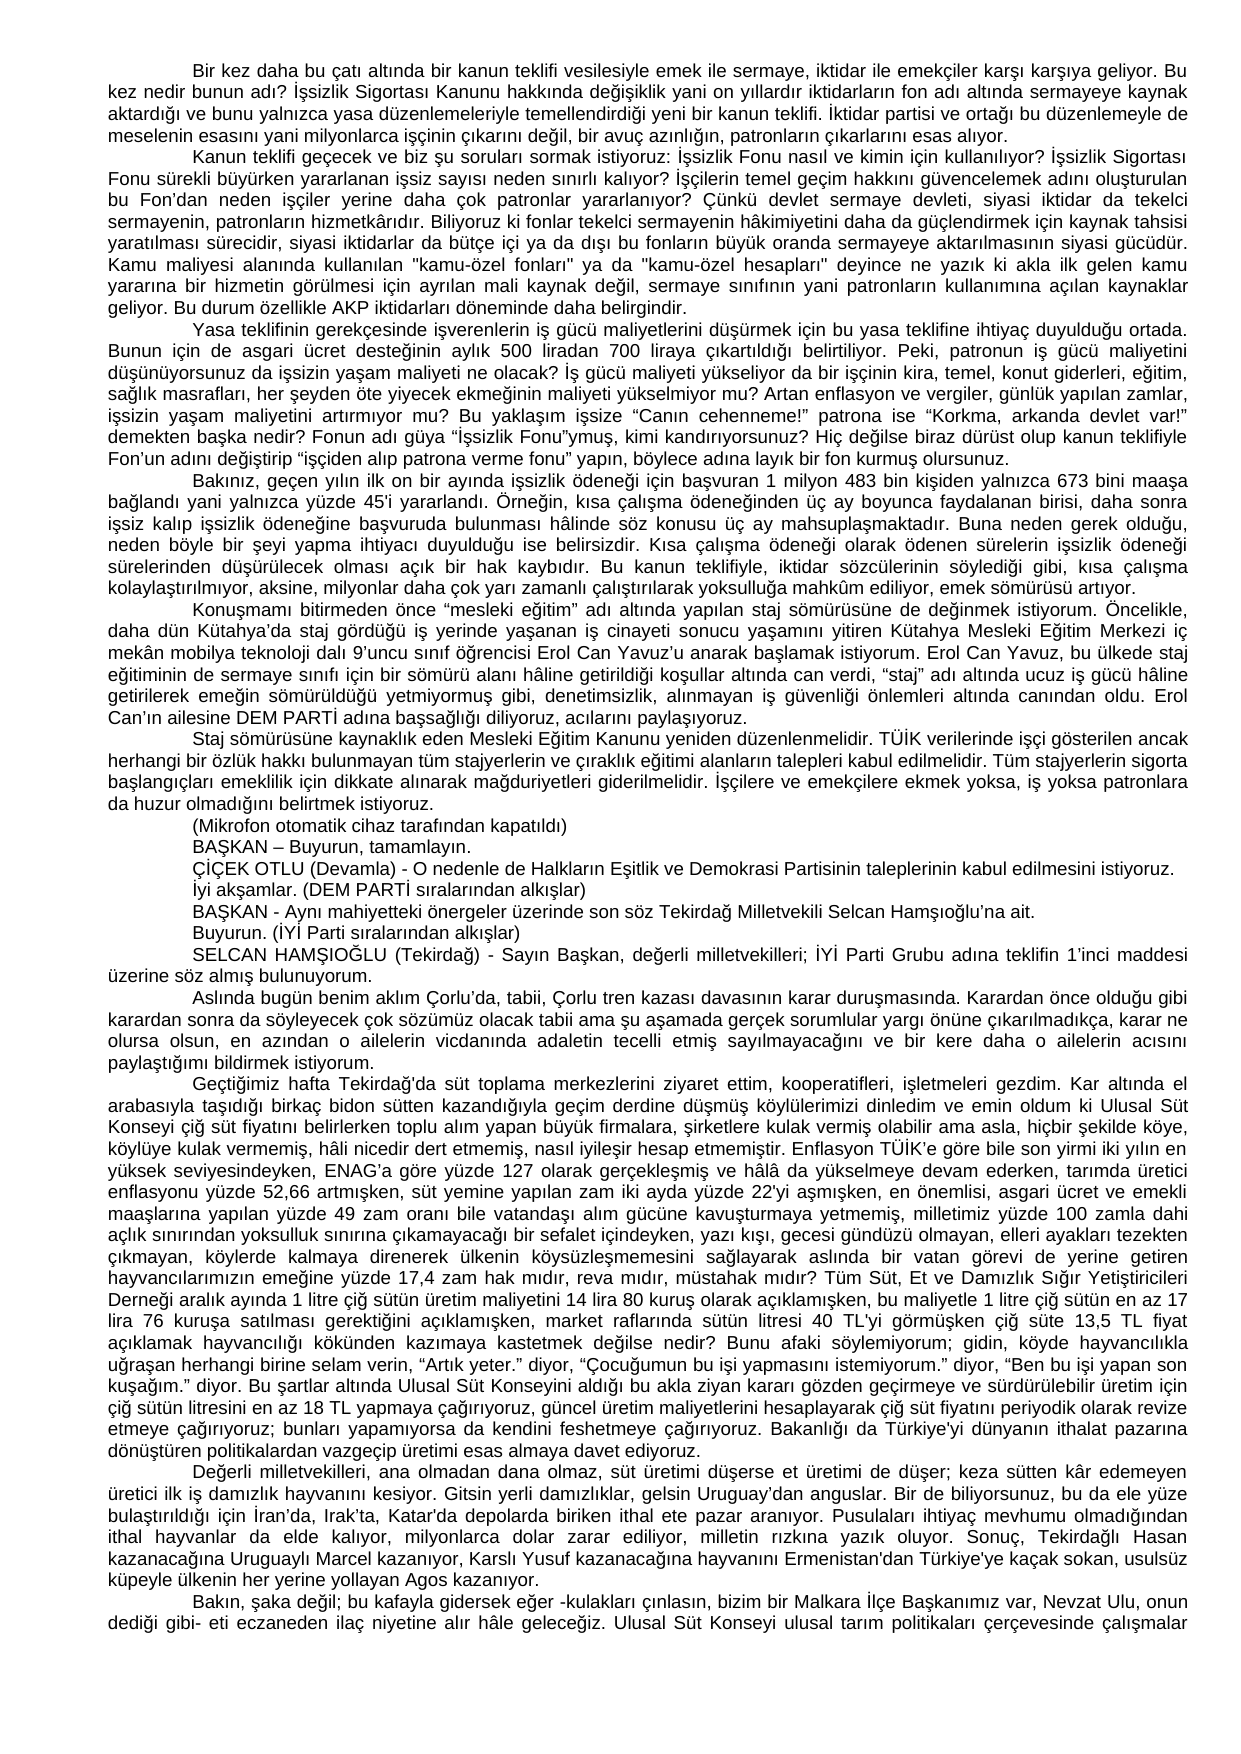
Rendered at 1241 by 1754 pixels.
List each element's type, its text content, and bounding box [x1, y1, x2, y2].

text Bir kez daha bu çatı altında bir kanun teklifi vesilesiyle emek ile sermaye, iktidar ile emekçiler karşı karşıya geliyor. Bu kez nedir bunun adı? İşsizlik Sigortası Kanunu hakkında değişiklik yani on yıllardır iktidarların fon adı altında sermayeye kaynak aktardığı ve bunu yalnızca yasa düzenlemeleriyle temellendirdiği yeni bir kanun teklifi. İktidar partisi ve ortağı bu düzenlemeyle de meselenin esasını yani milyonlarca işçinin çıkarını değil, bir avuç azınlığın, patronların çıkarlarını esas alıyor. [108, 60, 1189, 146]
text Kanun teklifi geçecek ve biz şu soruları sormak istiyoruz: İşsizlik Fonu nasıl ve kimin için kullanılıyor? İşsizlik Sigortası Fonu sürekli büyürken yararlanan işsiz sayısı neden sınırlı kalıyor? İşçilerin temel geçim hakkını güvencelemek adını oluşturulan bu Fon’dan neden işçiler yerine daha çok patronlar yararlanıyor? Çünkü devlet sermaye devleti, siyasi iktidar da tekelci sermayenin, patronların hizmetkârıdır. Biliyoruz ki fonlar tekelci sermayenin hâkimiyetini daha da güçlendirmek için kaynak tahsisi yaratılması sürecidir, siyasi iktidarlar da bütçe içi ya da dışı bu fonların büyük oranda sermayeye aktarılmasının siyasi gücüdür. Kamu maliyesi alanında kullanılan "kamu-özel fonları" ya da "kamu-özel hesapları" deyince ne yazık ki akla ilk gelen kamu yararına bir hizmetin görülmesi için ayrılan mali kaynak değil, sermaye sınıfının yani patronların kullanımına açılan kaynaklar geliyor. Bu durum özellikle AKP iktidarları döneminde daha belirgindir. [108, 146, 1189, 318]
text SELCAN HAMŞIOĞLU (Tekirdağ) - Sayın Başkan, değerli milletvekilleri; İYİ Parti Grubu adına teklifin 1’inci maddesi üzerine söz almış bulunuyorum. [108, 944, 1189, 987]
text (Mikrofon otomatik cihaz tarafından kapatıldı) [108, 814, 1189, 836]
text İyi akşamlar. (DEM PARTİ sıralarından alkışlar) [108, 879, 1189, 901]
text BAŞKAN - Aynı mahiyetteki önergeler üzerinde son söz Tekirdağ Milletvekili Selcan Hamşıoğlu’na ait. [108, 901, 1189, 922]
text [108, 1591, 1189, 1634]
text Buyurun. (İYİ Parti sıralarından alkışlar) [108, 922, 1189, 944]
text ÇİÇEK OTLU (Devamla) - O nedenle de Halkların Eşitlik ve Demokrasi Partisinin taleplerinin kabul edilmesini istiyoruz. [108, 857, 1189, 879]
text Staj sömürüsüne kaynaklık eden Mesleki Eğitim Kanunu yeniden düzenlenmelidir. TÜİK verilerinde işçi gösterilen ancak herhangi bir özlük hakkı bulunmayan tüm stajyerlerin ve çıraklık eğitimi alanların talepleri kabul edilmelidir. Tüm stajyerlerin sigorta başlangıçları emeklilik için dikkate alınarak mağduriyetleri giderilmelidir. İşçilere ve emekçilere ekmek yoksa, iş yoksa patronlara da huzur olmadığını belirtmek istiyoruz. [108, 728, 1189, 814]
text Konuşmamı bitirmeden önce “mesleki eğitim” adı altında yapılan staj sömürüsüne de değinmek istiyorum. Öncelikle, daha dün Kütahya’da staj gördüğü iş yerinde yaşanan iş cinayeti sonucu yaşamını yitiren Kütahya Mesleki Eğitim Merkezi iç mekân mobilya teknoloji dalı 9’uncu sınıf öğrencisi Erol Can Yavuz’u anarak başlamak istiyorum. Erol Can Yavuz, bu ülkede staj eğitiminin de sermaye sınıfı için bir sömürü alanı hâline getirildiği koşullar altında can verdi, “staj” adı altında ucuz iş gücü hâline getirilerek emeğin sömürüldüğü yetmiyormuş gibi, denetimsizlik, alınmayan iş güvenliği önlemleri altında canından oldu. Erol Can’ın ailesine DEM PARTİ adına başsağlığı diliyoruz, acılarını paylaşıyoruz. [108, 599, 1189, 728]
text Bakınız, geçen yılın ilk on bir ayında işsizlik ödeneği için başvuran 1 milyon 483 bin kişiden yalnızca 673 bini maaşa bağlandı yani yalnızca yüzde 45'i yararlandı. Örneğin, kısa çalışma ödeneğinden üç ay boyunca faydalanan birisi, daha sonra işsiz kalıp işsizlik ödeneğine başvuruda bulunması hâlinde söz konusu üç ay mahsuplaşmaktadır. Buna neden gerek olduğu, neden böyle bir şeyi yapma ihtiyacı duyulduğu ise belirsizdir. Kısa çalışma ödeneği olarak ödenen sürelerin işsizlik ödeneği sürelerinden düşürülecek olması açık bir hak kaybıdır. Bu kanun teklifiyle, iktidar sözcülerinin söylediği gibi, kısa çalışma kolaylaştırılmıyor, aksine, milyonlar daha çok yarı zamanlı çalıştırılarak yoksulluğa mahkûm ediliyor, emek sömürüsü artıyor. [108, 469, 1189, 599]
text Yasa teklifinin gerekçesinde işverenlerin iş gücü maliyetlerini düşürmek için bu yasa teklifine ihtiyaç duyulduğu ortada. Bunun için de asgari ücret desteğinin aylık 500 liradan 700 liraya çıkartıldığı belirtiliyor. Peki, patronun iş gücü maliyetini düşünüyorsunuz da işsizin yaşam maliyeti ne olacak? İş gücü maliyeti yükseliyor da bir işçinin kira, temel, konut giderleri, eğitim, sağlık masrafları, her şeyden öte yiyecek ekmeğinin maliyeti yükselmiyor mu? Artan enflasyon ve vergiler, günlük yapılan zamlar, işsizin yaşam maliyetini artırmıyor mu? Bu yaklaşım işsize “Canın cehenneme!” patrona ise “Korkma, arkanda devlet var!” demekten başka nedir? Fonun adı güya “İşsizlik Fonu”ymuş, kimi kandırıyorsunuz? Hiç değilse biraz dürüst olup kanun teklifiyle Fon’un adını değiştirip “işçiden alıp patrona verme fonu” yapın, böylece adına layık bir fon kurmuş olursunuz. [108, 318, 1189, 469]
text BAŞKAN – Buyurun, tamamlayın. [108, 836, 1189, 857]
text Değerli milletvekilleri, ana olmadan dana olmaz, süt üretimi düşerse et üretimi de düşer; keza sütten kâr edemeyen üretici ilk iş damızlık hayvanını kesiyor. Gitsin yerli damızlıklar, gelsin Uruguay’dan anguslar. Bir de biliyorsunuz, bu da ele yüze bulaştırıldığı için İran’da, Irak’ta, Katar'da depolarda biriken ithal ete pazar aranıyor. Pusulaları ihtiyaç mevhumu olmadığından ithal hayvanlar da elde kalıyor, milyonlarca dolar zarar ediliyor, milletin rızkına yazık oluyor. Sonuç, Tekirdağlı Hasan kazanacağına Uruguaylı Marcel kazanıyor, Karslı Yusuf kazanacağına hayvanını Ermenistan'dan Türkiye'ye kaçak sokan, usulsüz küpeyle ülkenin her yerine yollayan Agos kazanıyor. [108, 1461, 1189, 1591]
text Aslında bugün benim aklım Çorlu’da, tabii, Çorlu tren kazası davasının karar duruşmasında. Karardan önce olduğu gibi karardan sonra da söyleyecek çok sözümüz olacak tabii ama şu aşamada gerçek sorumlular yargı önüne çıkarılmadıkça, karar ne olursa olsun, en azından o ailelerin vicdanında adaletin tecelli etmiş sayılmayacağını ve bir kere daha o ailelerin acısını paylaştığımı bildirmek istiyorum. [108, 987, 1189, 1073]
text Geçtiğimiz hafta Tekirdağ'da süt toplama merkezlerini ziyaret ettim, kooperatifleri, işletmeleri gezdim. Kar altında el arabasıyla taşıdığı birkaç bidon sütten kazandığıyla geçim derdine düşmüş köylülerimizi dinledim ve emin oldum ki Ulusal Süt Konseyi çiğ süt fiyatını belirlerken toplu alım yapan büyük firmalara, şirketlere kulak vermiş olabilir ama asla, hiçbir şekilde köye, köylüye kulak vermemiş, hâli nicedir dert etmemiş, nasıl iyileşir hesap etmemiştir. Enflasyon TÜİK’e göre bile son yirmi iki yılın en yüksek seviyesindeyken, ENAG’a göre yüzde 127 olarak gerçekleşmiş ve hâlâ da yükselmeye devam ederken, tarımda üretici enflasyonu yüzde 52,66 artmışken, süt yemine yapılan zam iki ayda yüzde 22'yi aşmışken, en önemlisi, asgari ücret ve emekli maaşlarına yapılan yüzde 49 zam oranı bile vatandaşı alım gücüne kavuşturmaya yetmemiş, milletimiz yüzde 100 zamla dahi açlık sınırından yoksulluk sınırına çıkamayacağı bir sefalet içindeyken, yazı kışı, gecesi gündüzü olmayan, elleri ayakları tezekten çıkmayan, köylerde kalmaya direnerek ülkenin köysüzleşmemesini sağlayarak aslında bir vatan görevi de yerine getiren hayvancılarımızın emeğine yüzde 17,4 zam hak mıdır, reva mıdır, müstahak mıdır? Tüm Süt, Et ve Damızlık Sığır Yetiştiricileri Derneği aralık ayında çiğ sütün üretim maliyetini 14 lira 80 kuruş olarak açıklamışken, bu maliyetle çiğ sütün en az 17 lira 76 kuruşa satılması gerektiğini açıklamışken, market raflarında sütün litresi 40 TL'yi görmüşken çiğ süte 13,5 TL fiyat açıklamak hayvancılığı kökünden kazımaya kastetmek değilse nedir? Bunu afaki söylemiyorum; gidin, köyde hayvancılıkla uğraşan herhangi birine selam verin, “Artık yeter.” diyor, “Çocuğumun bu işi yapmasını istemiyorum.” diyor, “Ben bu işi yapan son kuşağım.” diyor. Bu şartlar altında Ulusal Süt Konseyini aldığı bu akla ziyan kararı gözden geçirmeye ve sürdürülebilir üretim için çiğ sütün litresini en az 18 TL yapmaya çağırıyoruz, güncel üretim maliyetlerini hesaplayarak çiğ süt fiyatını periyodik olarak revize etmeye çağırıyoruz; bunları yapamıyorsa da kendini feshetmeye çağırıyoruz. Bakanlığı da Türkiye'yi dünyanın ithalat pazarına dönüştüren politikalardan vazgeçip üretimi esas almaya davet ediyoruz. [108, 1073, 1189, 1461]
